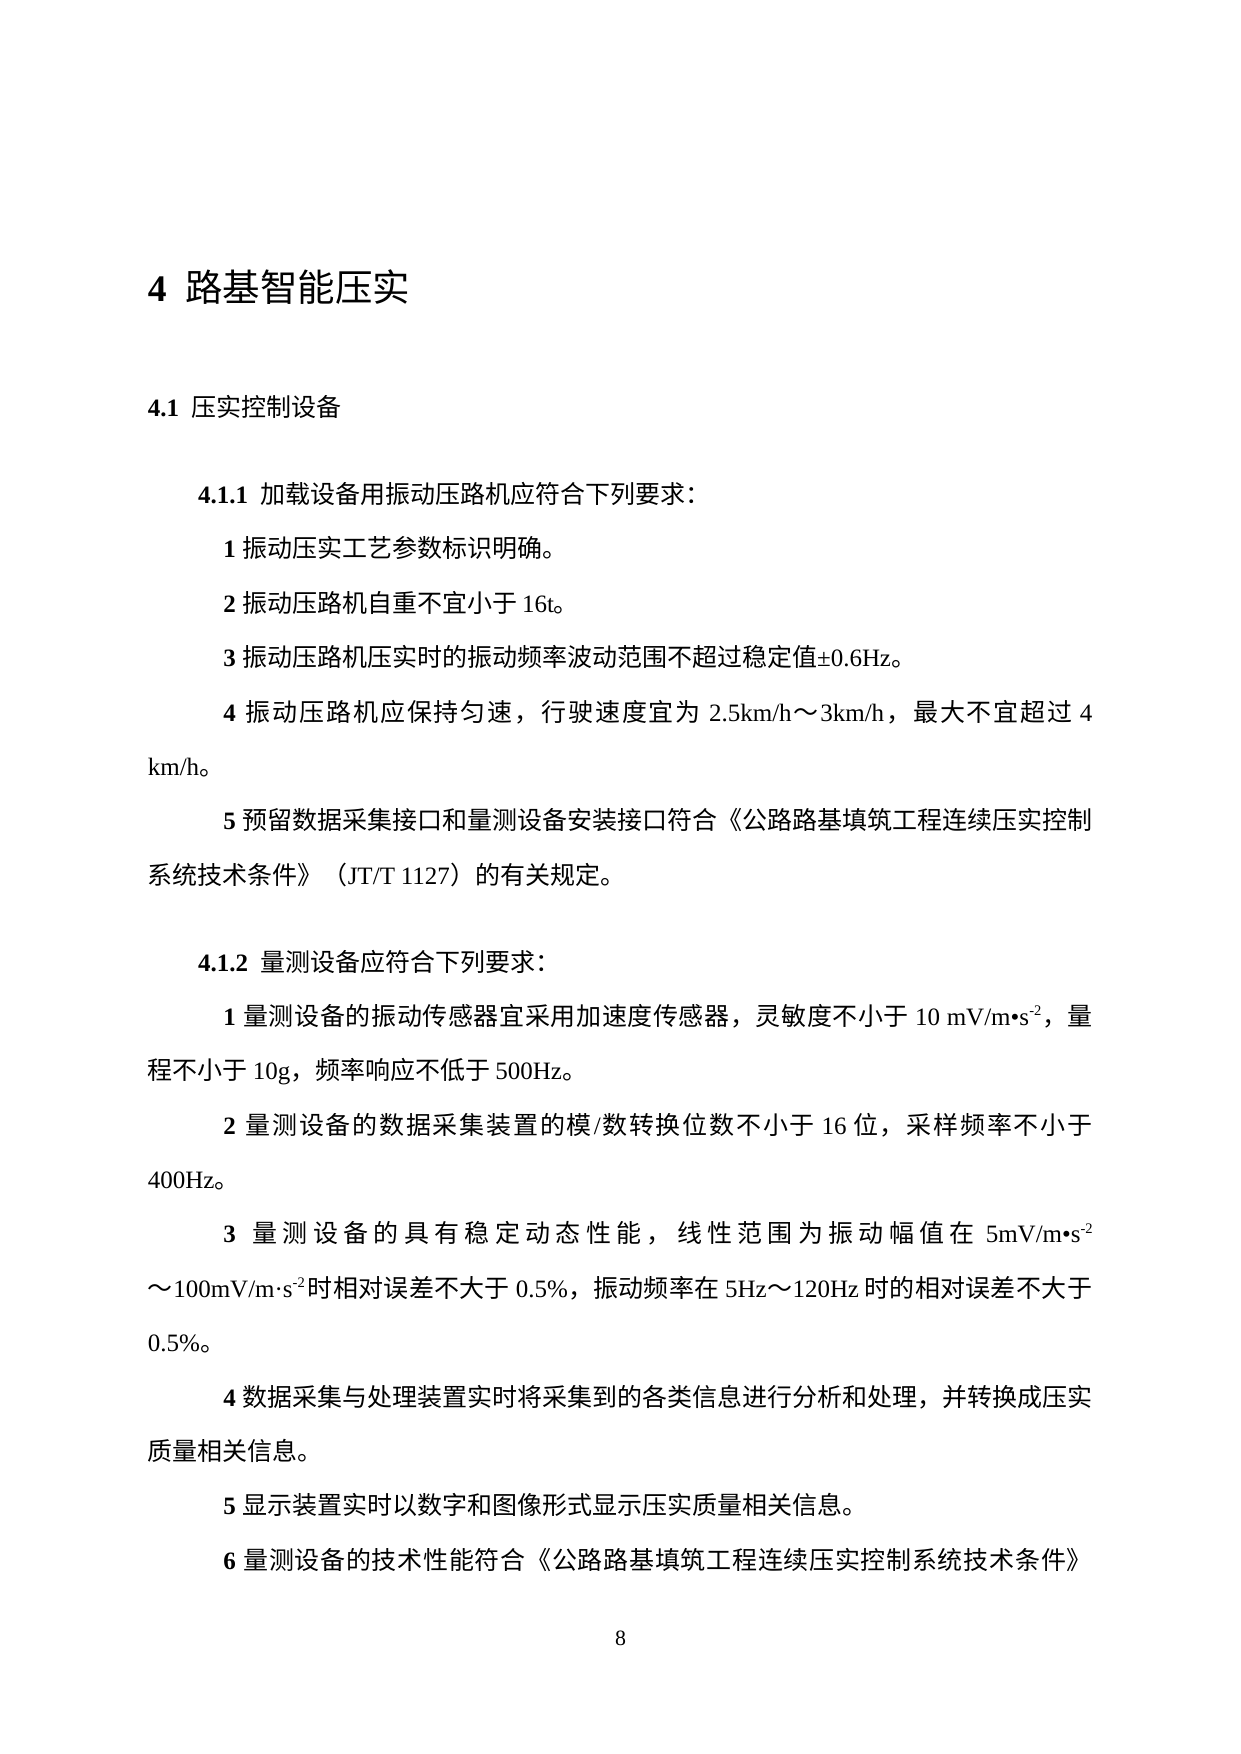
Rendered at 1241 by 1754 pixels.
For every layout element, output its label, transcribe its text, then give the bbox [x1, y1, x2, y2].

text 4.1.2 量测设备应符合下列要求： [148, 942, 1092, 978]
subtitle 4 路基智能压实 [148, 258, 1092, 312]
text 4.1.1 加载设备用振动压路机应符合下列要求： [148, 474, 1092, 511]
text 5 显示装置实时以数字和图像形式显示压实质量相关信息。 [148, 1486, 1092, 1522]
text 3 量测设备的具有稳定动态性能，线性范围为振动幅值在5mV/m•s-2～100mV/m·s-2时相对误差不大于0.5%，振动频率在5Hz～120Hz时的相对误差不大于0.5%。 [148, 1214, 1092, 1359]
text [148, 1540, 1092, 1576]
text 1 量测设备的振动传感器宜采用加速度传感器，灵敏度不小于10 mV/m•s-2，量程不小于10g，频率响应不低于500Hz。 [148, 996, 1092, 1087]
subtitle 4.1 压实控制设备 [148, 388, 1092, 424]
text 3 振动压路机压实时的振动频率波动范围不超过稳定值±0.6Hz。 [148, 638, 1092, 674]
text 5 预留数据采集接口和量测设备安装接口符合《公路路基填筑工程连续压实控制系统技术条件》（JT/T 1127）的有关规定。 [148, 801, 1092, 891]
text 2 振动压路机自重不宜小于16t。 [148, 583, 1092, 619]
text 1 振动压实工艺参数标识明确。 [148, 529, 1092, 565]
text 2 量测设备的数据采集装置的模/数转换位数不小于16位，采样频率不小于400Hz。 [148, 1105, 1092, 1196]
text 4 数据采集与处理装置实时将采集到的各类信息进行分析和处理，并转换成压实质量相关信息。 [148, 1377, 1092, 1468]
text 4 振动压路机应保持匀速，行驶速度宜为2.5km/h～3km/h，最大不宜超过4 km/h。 [148, 692, 1092, 783]
